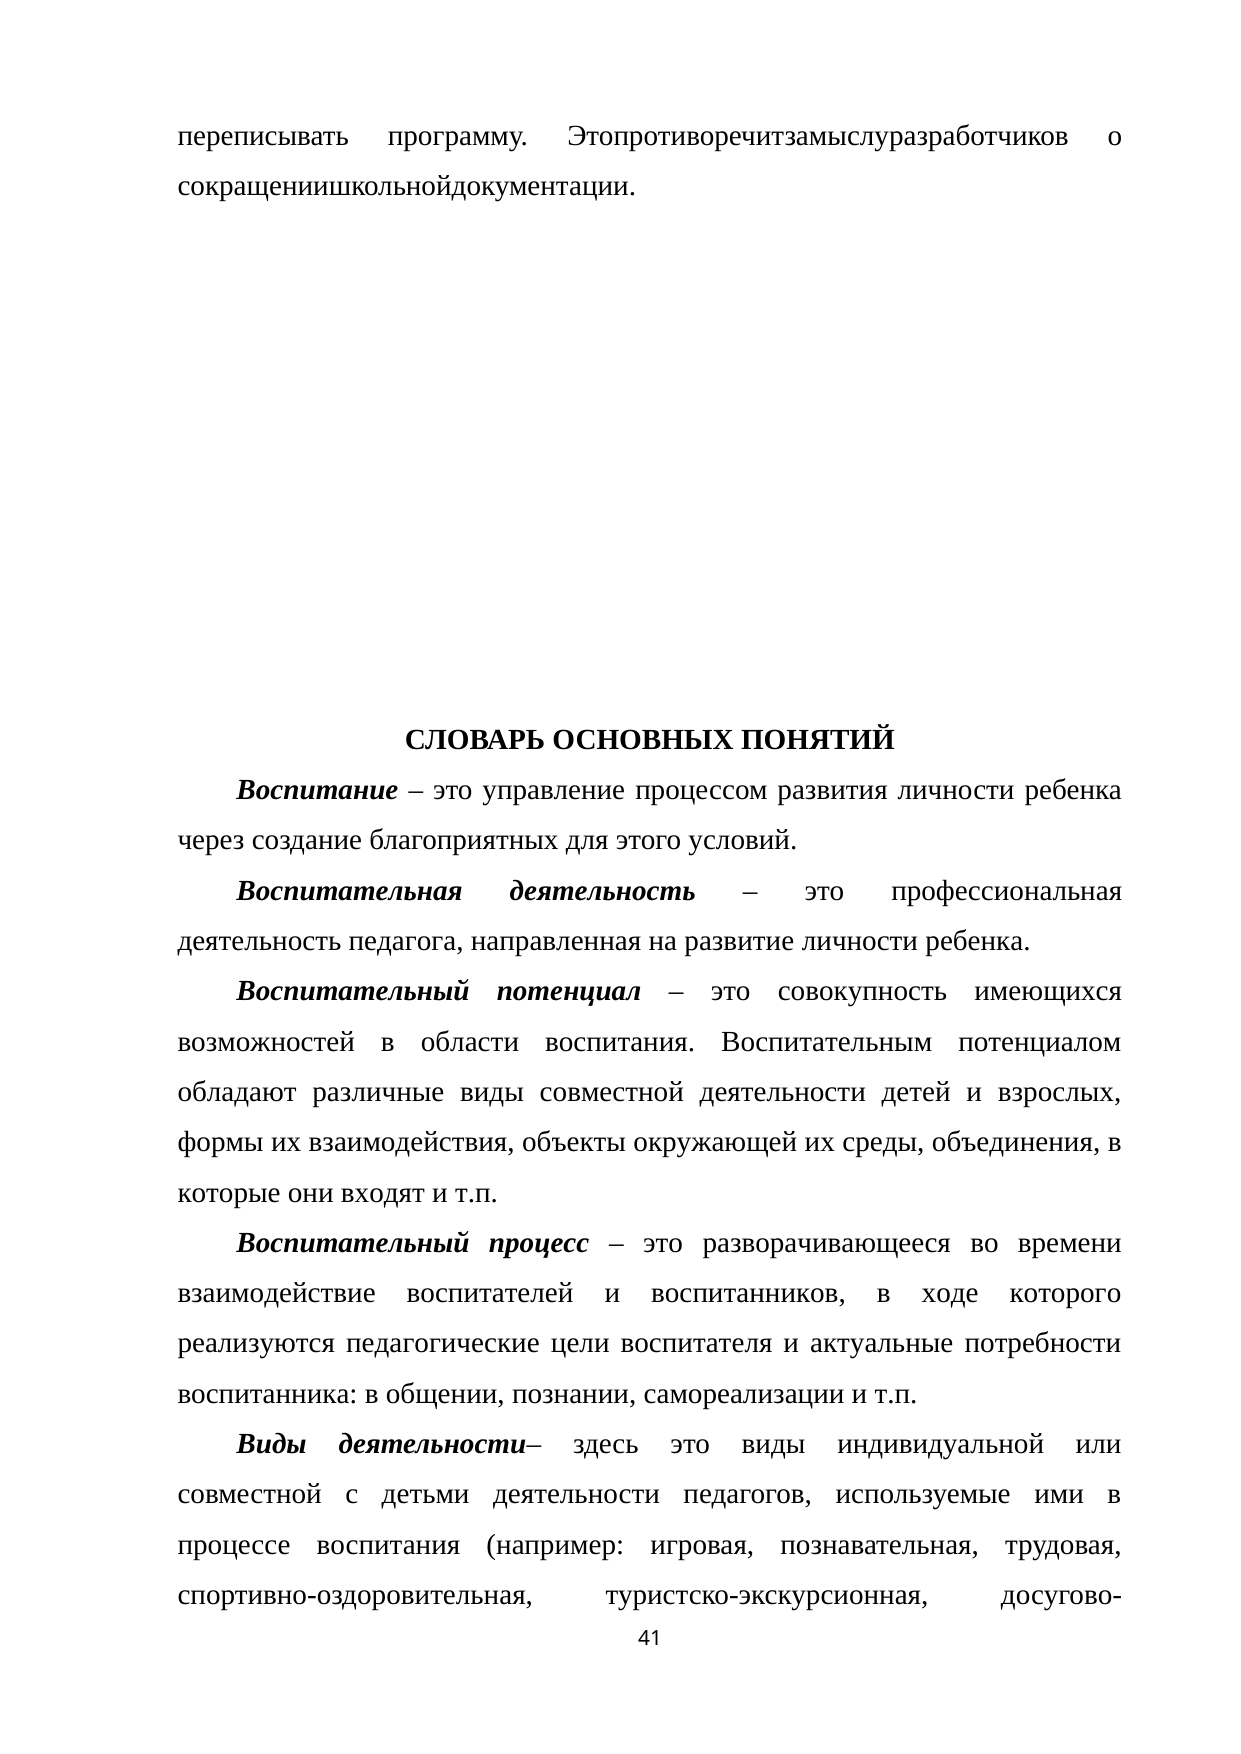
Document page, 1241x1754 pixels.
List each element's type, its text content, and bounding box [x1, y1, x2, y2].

text Воспитательный потенциал – это совокупность имеющихся возможностей в области воспитания. Воспитательным потенциалом обладают различные виды совместной деятельности детей и взрослых, формы их взаимодействия, объекты окружающей их среды, объединения, в которые они входят и т.п. [177, 973, 1122, 1208]
list СЛОВАРЬ ОСНОВНЫХ ПОНЯТИЙ [177, 722, 1122, 755]
list Воспитание – это управление процессом развития личности ребенка через создание благоприятных для этого условий. [177, 772, 1122, 856]
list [177, 1426, 1122, 1611]
text Воспитательная деятельность – это профессиональная деятельность педагога, направленная на развитие личности ребенка. [177, 873, 1122, 957]
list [177, 118, 1122, 202]
text Воспитательный процесс – это разворачивающееся во времени взаимодействие воспитателей и воспитанников, в ходе которого реализуются педагогические цели воспитателя и актуальные потребности воспитанника: в общении, познании, самореализации и т.п. [177, 1225, 1122, 1409]
